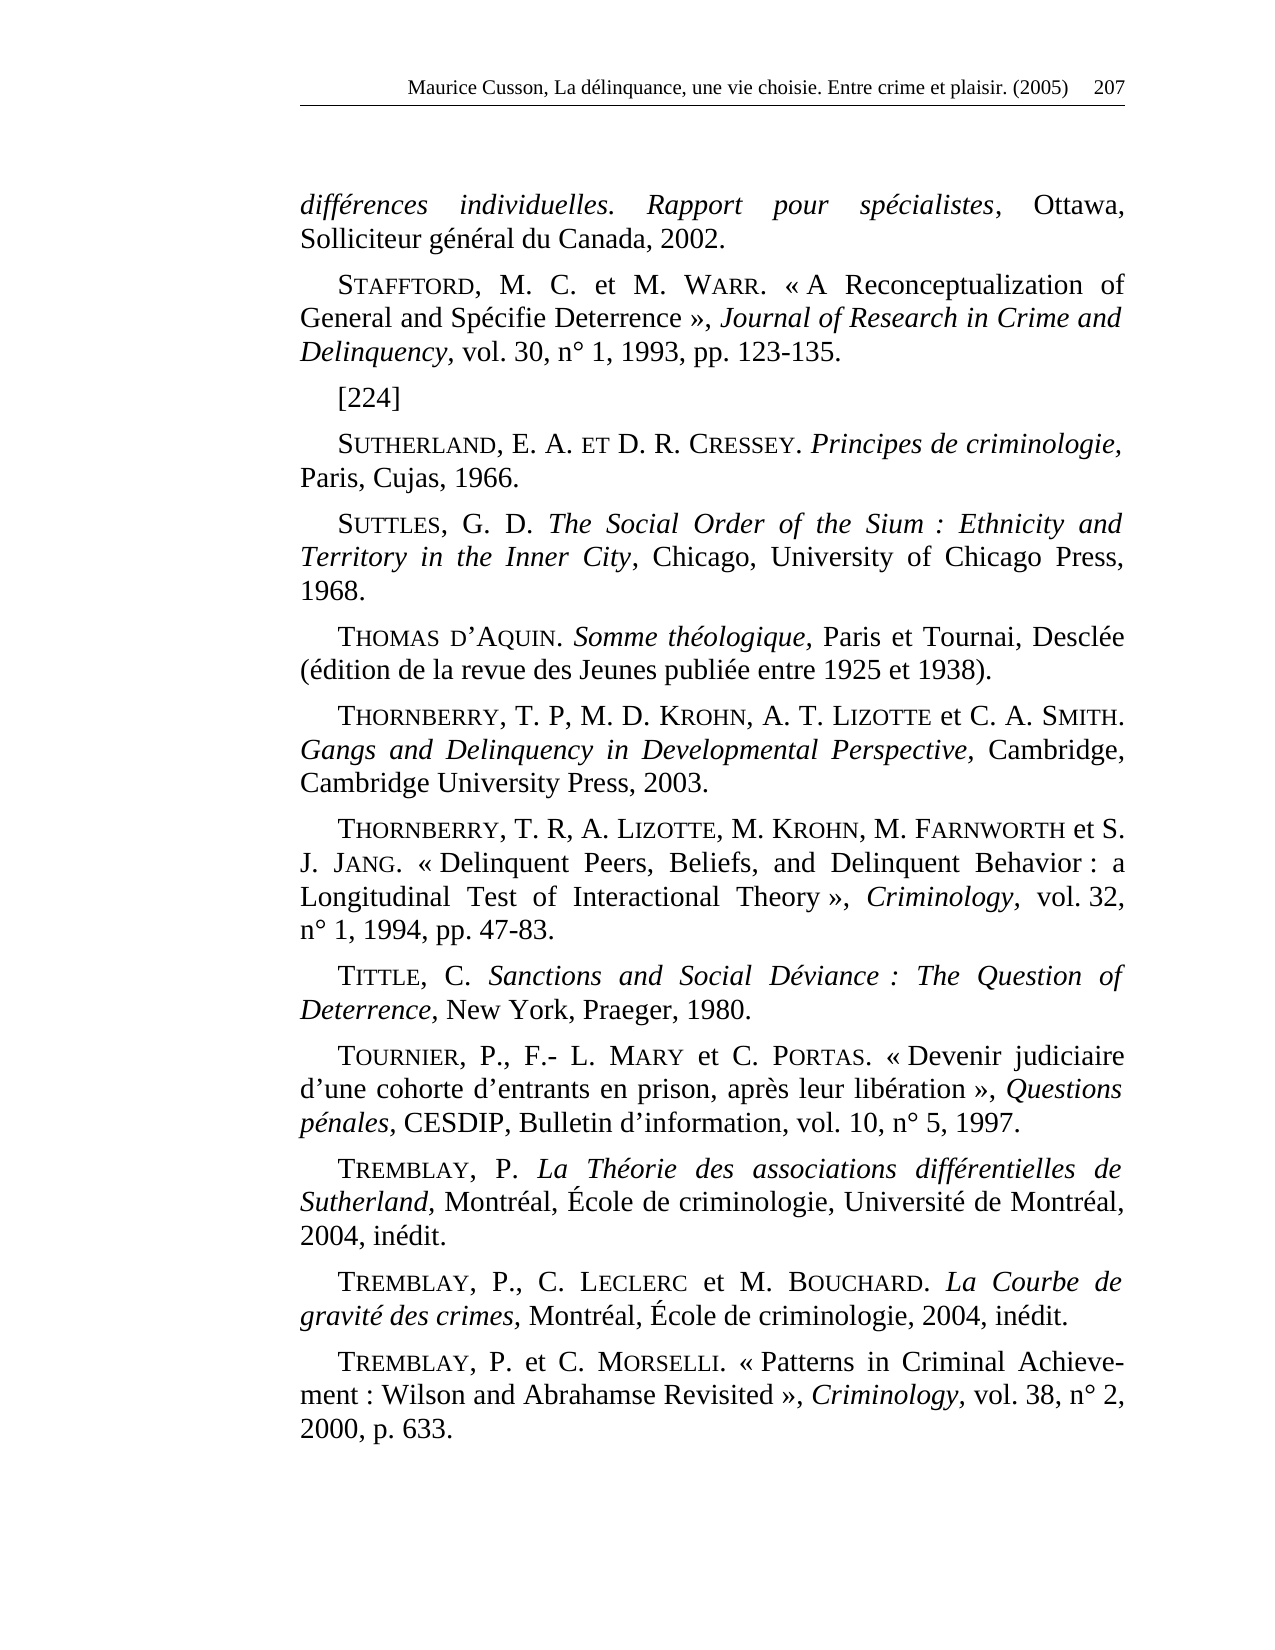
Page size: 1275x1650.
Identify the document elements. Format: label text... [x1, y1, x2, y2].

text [300, 187, 1125, 254]
text Tittle, C. Sanctions and Social Déviance : The Question of Deterrence, New York, Praeger, 1980. [300, 958, 1125, 1025]
text Tremblay, P. La Théorie des associations différentielles de Sutherland, Montréal, École de criminologie, Université de Montréal, 2004, inédit. [300, 1151, 1125, 1252]
text [224] [300, 380, 1125, 414]
text Tremblay, P. et C. Morselli. « Patterns in Criminal Achieve- ment : Wilson and Abrahamse Revisited », Criminology, vol. 38, n° 2, 2000, p. 633. [300, 1344, 1125, 1444]
text Thomas d’Aquin. Somme théologique, Paris et Tournai, Desclée (édition de la revue des Jeunes publiée entre 1925 et 1938). [300, 619, 1125, 686]
text Stafftord, M. C. et M. Warr. « A Reconceptualization of General and Spécifie Deterrence », Journal of Research in Crime and Delinquency, vol. 30, n° 1, 1993, pp. 123-135. [300, 267, 1125, 368]
text Sutherland, E. A. et D. R. Cressey. Principes de criminologie, Paris, Cujas, 1966. [300, 426, 1125, 493]
text Thornberry, T. P, M. D. Krohn, A. T. Lizotte et C. A. Smith. Gangs and Delinquency in Developmental Perspective, Cambridge, Cambridge University Press, 2003. [300, 698, 1125, 799]
text Tremblay, P., C. Leclerc et M. Bouchard. La Courbe de gravité des crimes, Montréal, École de criminologie, 2004, inédit. [300, 1264, 1125, 1331]
text Thornberry, T. R, A. Lizotte, M. Krohn, M. Farnworth et S. J. Jang. « Delinquent Peers, Beliefs, and Delinquent Behavior : a Longitudinal Test of Interactional Theory », Criminology, vol. 32, n° 1, 1994, pp. 47-83. [300, 812, 1125, 946]
text Tournier, P., F.- L. Mary et C. Portas. « Devenir judiciaire d’une cohorte d’entrants en prison, après leur libération », Questions pénales, CESDIP, Bulletin d’information, vol. 10, n° 5, 1997. [300, 1038, 1125, 1138]
text Suttles, G. D. The Social Order of the Sium : Ethnicity and Territory in the Inner City, Chicago, University of Chicago Press, 1968. [300, 506, 1125, 606]
